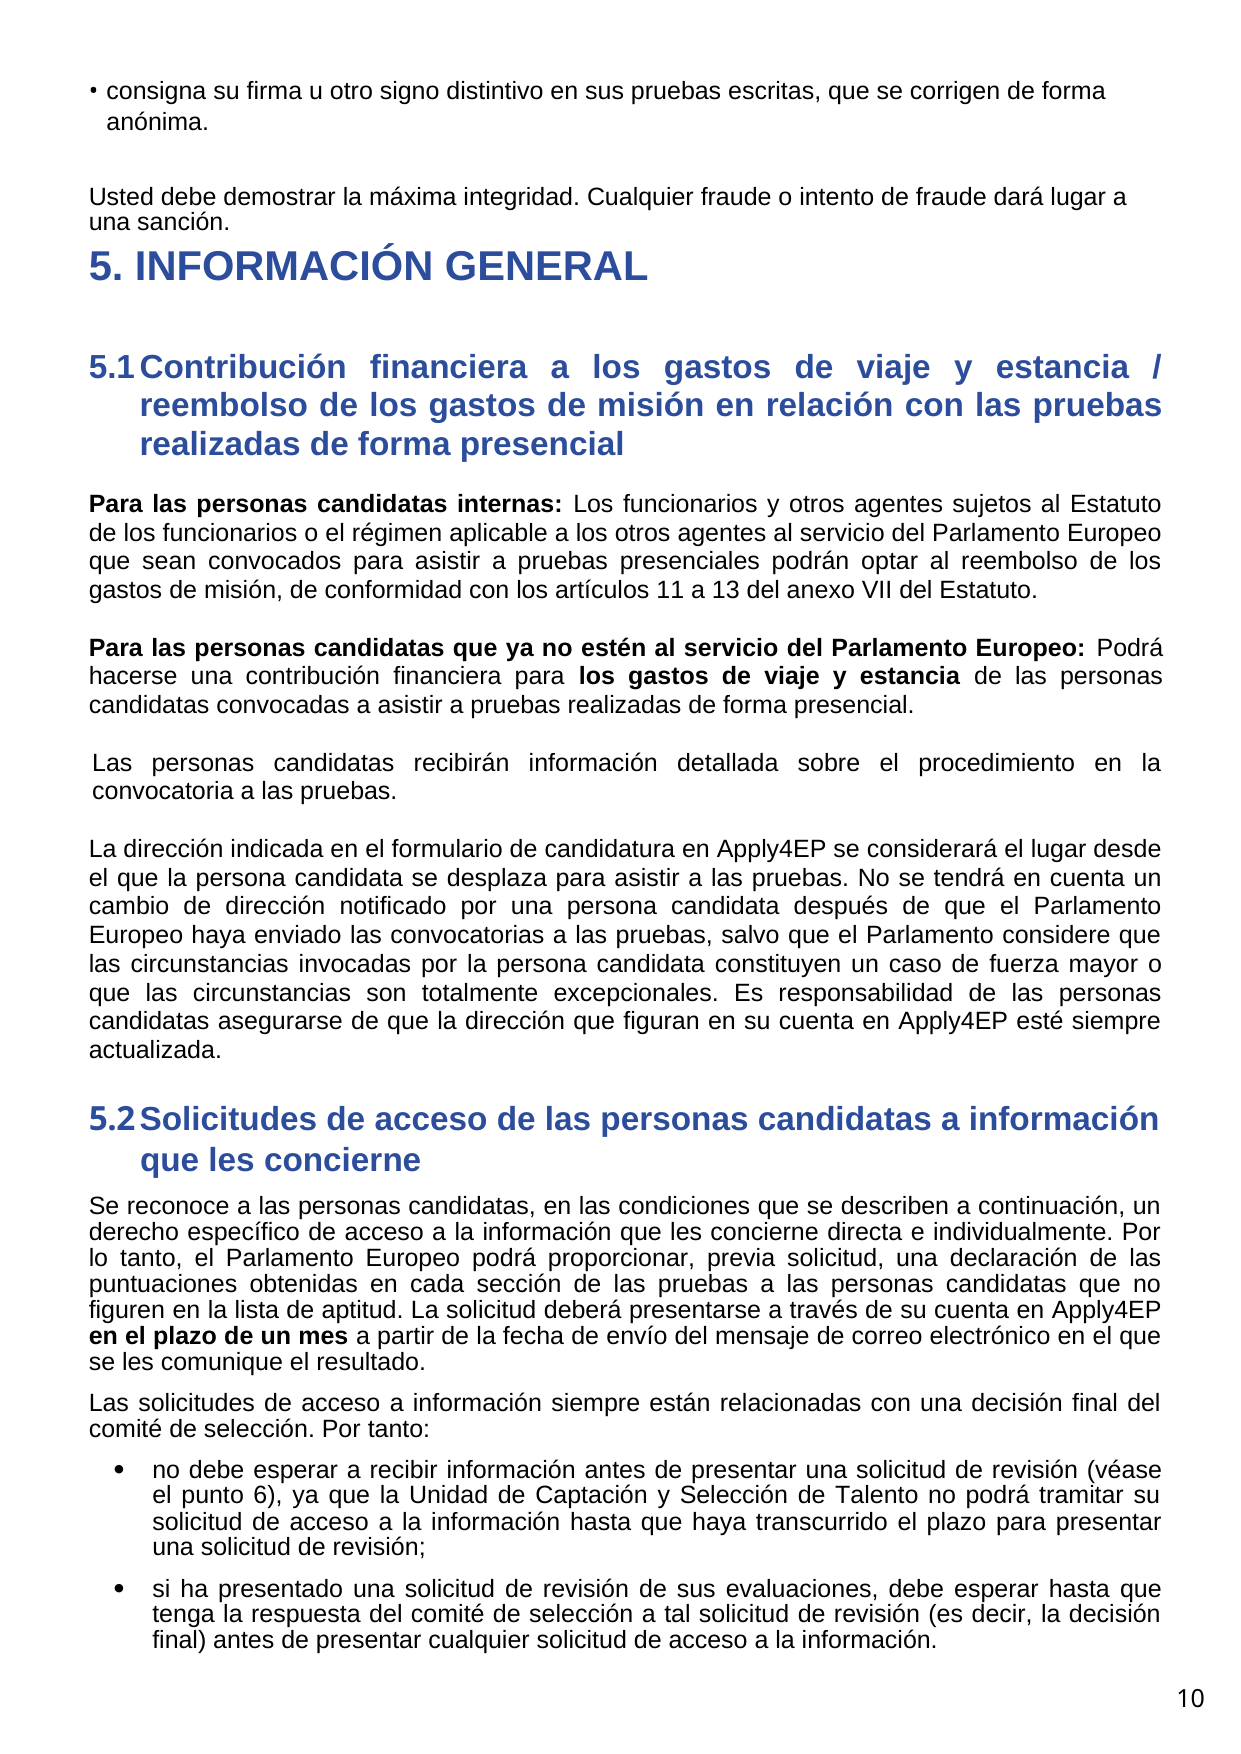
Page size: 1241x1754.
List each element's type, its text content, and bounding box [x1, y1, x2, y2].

text Se reconoce a las personas candidatas, en las condiciones que se describen a continuación, un derecho específico de acceso a la información que les concierne directa e individualmente. Por lo tanto, el Parlamento Europeo podrá proporcionar, previa solicitud, una declaración de las puntuaciones obtenidas en cada sección de las pruebas a las personas candidatas que no figuren en la lista de aptitud. La solicitud deberá presentarse a través de su cuenta en Apply4EP en el plazo de un mes a partir de la fecha de envío del mensaje de correo electrónico en el que se les comunique el resultado. [88, 1194, 1163, 1375]
text Para las personas candidatas internas: Los funcionarios y otros agentes sujetos al Estatuto de los funcionarios o el régimen aplicable a los otros agentes al servicio del Parlamento Europeo que sean convocados para asistir a pruebas presenciales podrán optar al reembolso de los gastos de misión, de conformidad con los artículos 11 a 13 del anexo VII del Estatuto. [88, 489, 1163, 604]
text Las solicitudes de acceso a información siempre están relacionadas con una decisión final del comité de selección. Por tanto: [88, 1391, 1163, 1442]
text Usted debe demostrar la máxima integridad. Cualquier fraude o intento de fraude dará lugar a una sanción. [88, 184, 1169, 236]
text La dirección indicada en el formulario de candidatura en Apply4EP se considerará el lugar desde el que la persona candidata se desplaza para asistir a las pruebas. No se tendrá en cuenta un cambio de dirección notificado por una persona candidata después de que el Parlamento Europeo haya enviado las convocatorias a las pruebas, salvo que el Parlamento considere que las circunstancias invocadas por la persona candidata constituyen un caso de fuerza mayor o que las circunstancias son totalmente excepcionales. Es responsabilidad de las personas candidatas asegurarse de que la dirección que figuran en su cuenta en Apply4EP esté siempre actualizada. [88, 834, 1163, 1064]
subtitle 5. INFORMACIÓN GENERAL [88, 236, 1163, 292]
text Para las personas candidatas que ya no estén al servicio del Parlamento Europeo: Podrá hacerse una contribución financiera para los gastos de viaje y estancia de las personas candidatas convocadas a asistir a pruebas realizadas de forma presencial. [88, 632, 1163, 719]
list no debe esperar a recibir información antes de presentar una solicitud de revisión (véase el punto 6), ya que la Unidad de Captación y Selección de Talento no podrá tramitar su solicitud de acceso a la información hasta que haya transcurrido el plazo para presentar una solicitud de revisión; [114, 1457, 1163, 1561]
text Las personas candidatas recibirán información detallada sobre el procedimiento en la convocatoria a las pruebas. [92, 747, 1163, 805]
subtitle 5.1 Contribución financiera a los gastos de viaje y estancia / reembolso de los gastos de misión en relación con las pruebas realizadas de forma presencial [88, 347, 1163, 462]
list consigna su firma u otro signo distintivo en sus pruebas escritas, que se corrigen de forma anónima. [88, 73, 1163, 136]
subtitle Solicitudes de acceso de las personas candidatas a información que les concierne [88, 1095, 1163, 1179]
list si ha presentado una solicitud de revisión de sus evaluaciones, debe esperar hasta que tenga la respuesta del comité de selección a tal solicitud de revisión (es decir, la decisión final) antes de presentar cualquier solicitud de acceso a la información. [114, 1576, 1163, 1654]
